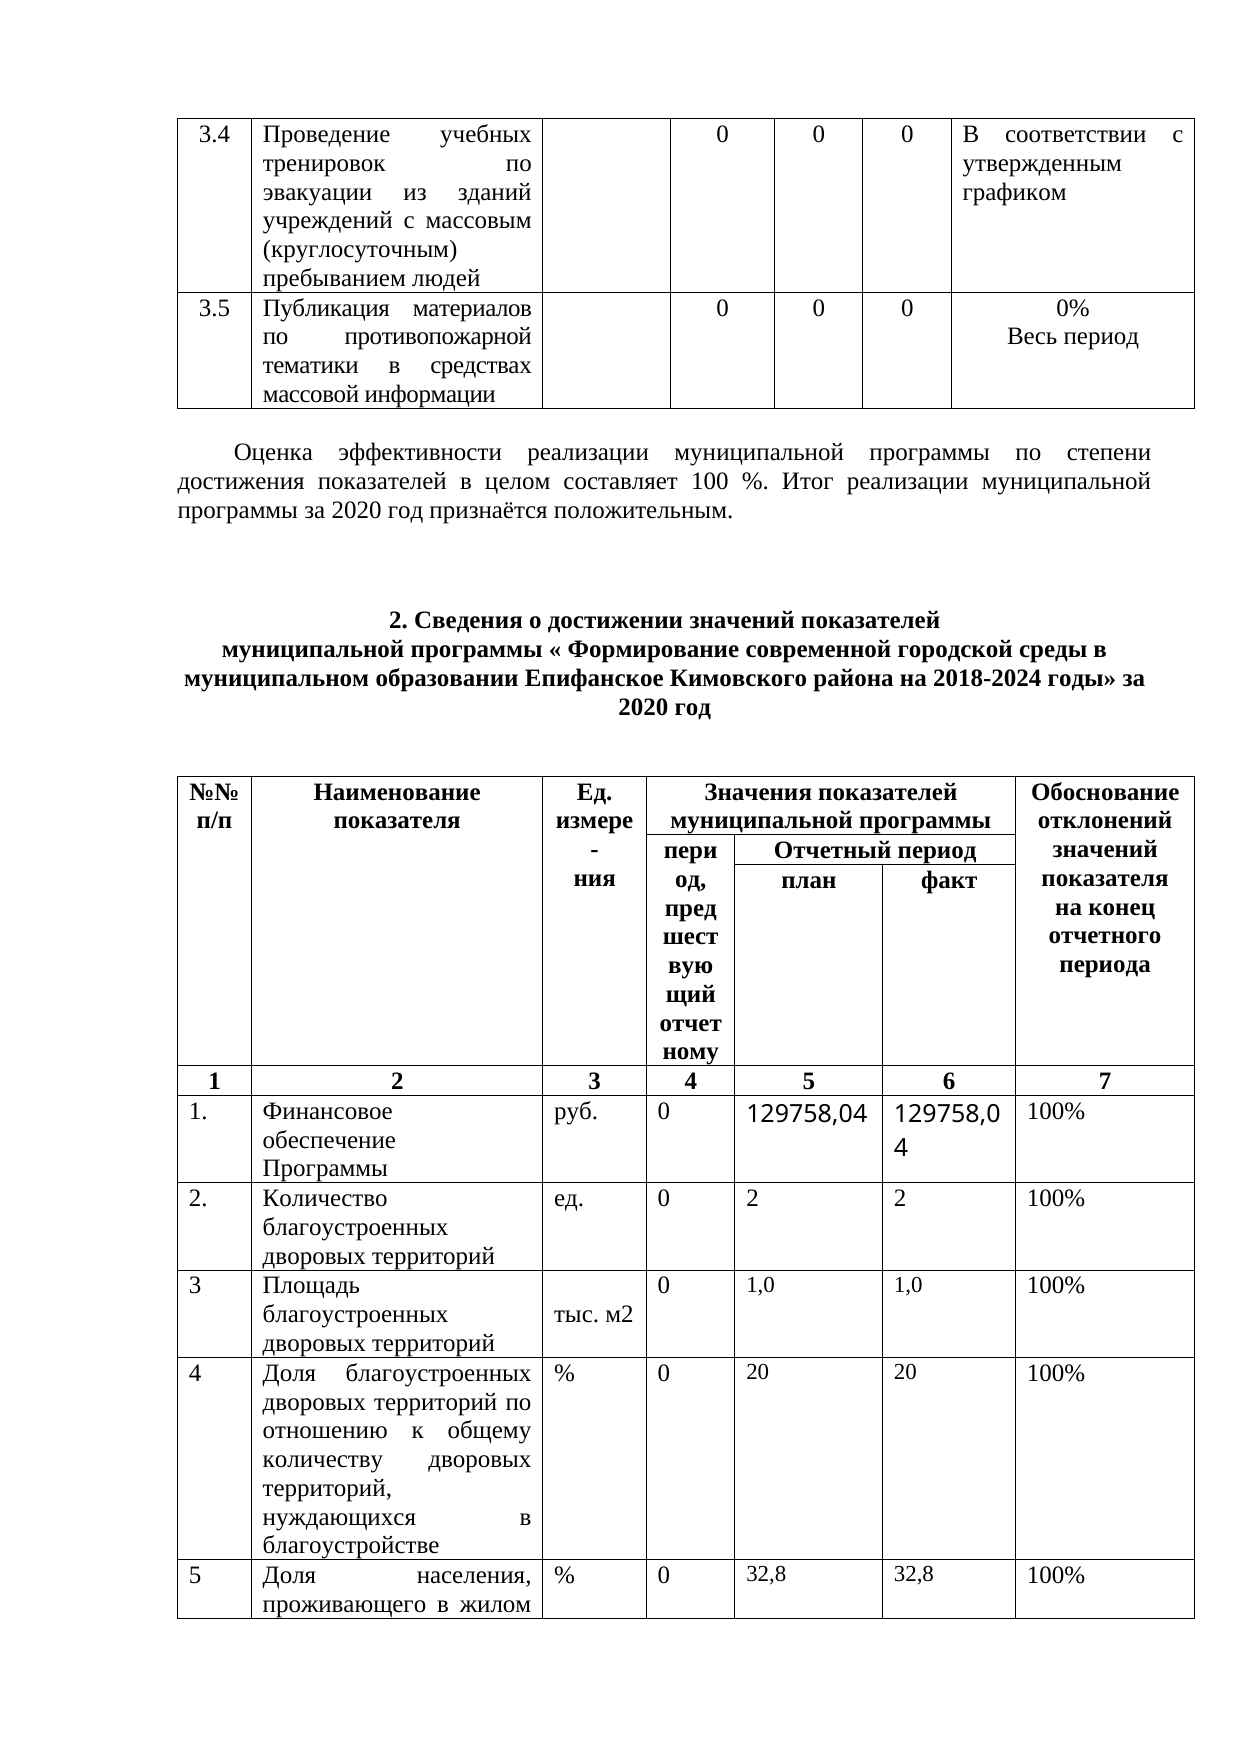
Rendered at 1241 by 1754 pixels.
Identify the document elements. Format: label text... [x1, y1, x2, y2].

table_cell 1. [178, 1096, 251, 1182]
table_cell период, предшествующий отчетному [647, 835, 734, 1065]
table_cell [252, 1560, 542, 1618]
table_cell 6 [883, 1066, 1015, 1095]
table_cell 3 [178, 1271, 251, 1357]
table_cell 5 [178, 1560, 251, 1618]
table_cell 7 [1016, 1066, 1194, 1095]
table_cell Финансовое обеспечение Программы [252, 1096, 542, 1182]
table_cell 0 [671, 119, 774, 292]
table_cell 0 [863, 293, 951, 408]
table_cell Отчетный период [735, 835, 1015, 864]
text Оценка эффективности реализации муниципальной программы по степени достижения показателей в целом составляет 100 %. Итог реализации муниципальной программы за 2020 год признаётся положительным. [177, 437, 1152, 524]
table_cell % [543, 1560, 646, 1618]
table_cell 0 [647, 1096, 734, 1182]
table_cell 32,8 [883, 1560, 1015, 1618]
table_cell 32,8 [735, 1560, 882, 1618]
table_cell 0 [775, 119, 862, 292]
table_cell тыс. м2 [543, 1271, 646, 1357]
table_cell 100% [1016, 1560, 1194, 1618]
table_header Обоснование отклонений значений показателя на конец отчетного периода [1016, 777, 1194, 1065]
table_cell 3 [543, 1066, 646, 1095]
table_cell 2 [735, 1183, 882, 1269]
table_cell [543, 293, 670, 408]
table_cell план [735, 865, 882, 1065]
table_cell Доля благоустроенных дворовых территорий по отношению к общему количеству дворовых территорий, нуждающихся в благоустройстве [252, 1358, 542, 1559]
table_cell % [543, 1358, 646, 1559]
table_header Ед. измере- ния [543, 777, 646, 1065]
table_cell Площадь благоустроенных дворовых территорий [252, 1271, 542, 1357]
table_cell [543, 119, 670, 292]
table_header Значения показателей муниципальной программы [647, 777, 1015, 834]
table_cell 0 [647, 1271, 734, 1357]
table_cell 0 [671, 293, 774, 408]
table_cell Публикация материалов по противопожарной тематики в средствах массовой информации [252, 293, 542, 408]
table_cell 0 [647, 1358, 734, 1559]
table_cell 4 [178, 1358, 251, 1559]
table_cell 0 [647, 1560, 734, 1618]
text муниципальной программы « Формирование современной городской среды в муниципальном образовании Епифанское Кимовского района на 2018-2024 годы» за 2020 год [177, 634, 1152, 721]
table_cell 2. [178, 1183, 251, 1269]
table_header №№ п/п [178, 777, 251, 1065]
table_cell 100% [1016, 1271, 1194, 1357]
table_cell Количество благоустроенных дворовых территорий [252, 1183, 542, 1269]
table_cell 1,0 [883, 1271, 1015, 1357]
table_cell В соответствии с утвержденным графиком [952, 119, 1194, 292]
table_cell 100% [1016, 1096, 1194, 1182]
table_cell 4 [647, 1066, 734, 1095]
table_cell Проведение учебных тренировок по эвакуации из зданий учреждений с массовым (круглосуточным) пребыванием людей [252, 119, 542, 292]
table_cell 1 [178, 1066, 251, 1095]
table_cell 5 [735, 1066, 882, 1095]
table_cell ед. [543, 1183, 646, 1269]
table_cell 0% Весь период [952, 293, 1194, 408]
table_cell 3.5 [178, 293, 251, 408]
table_cell 0 [775, 293, 862, 408]
table_cell 20 [883, 1358, 1015, 1559]
table_cell 129758,04 [735, 1096, 882, 1182]
table_cell факт [883, 865, 1015, 1065]
table_cell 1,0 [735, 1271, 882, 1357]
table_cell руб. [543, 1096, 646, 1182]
table_cell 2 [883, 1183, 1015, 1269]
table_cell 0 [863, 119, 951, 292]
table_cell 100% [1016, 1183, 1194, 1269]
table_cell 129758,04 [883, 1096, 1015, 1182]
table_cell 2 [252, 1066, 542, 1095]
table_cell 0 [647, 1183, 734, 1269]
table_cell 20 [735, 1358, 882, 1559]
text 2. Сведения о достижении значений показателей [177, 606, 1152, 634]
table_cell 3.4 [178, 119, 251, 292]
table_cell 100% [1016, 1358, 1194, 1559]
table_header Наименование показателя [252, 777, 542, 1065]
